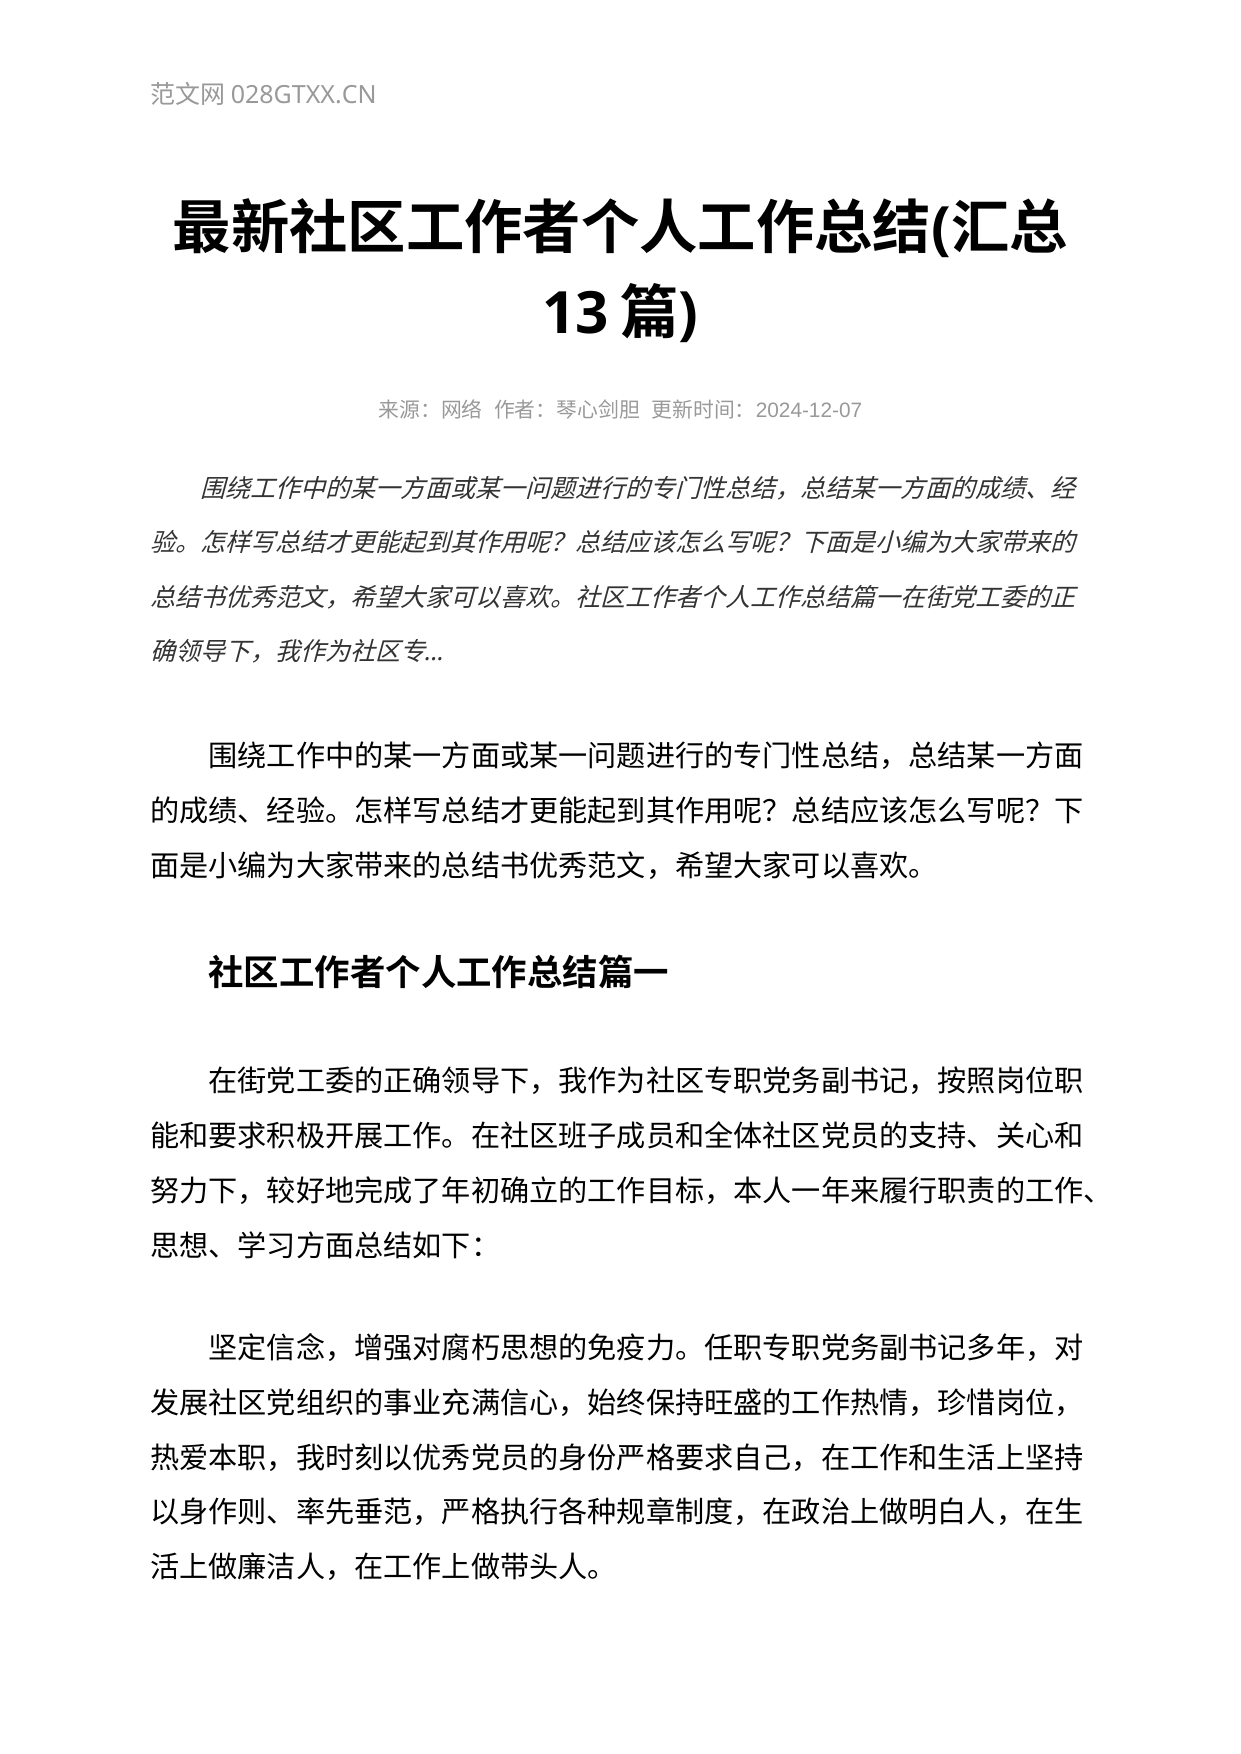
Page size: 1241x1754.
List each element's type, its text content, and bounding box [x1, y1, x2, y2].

subtitle 最新社区工作者个人工作总结(汇总13篇) [150, 181, 1090, 351]
text 围绕工作中的某一方面或某一问题进行的专门性总结，总结某一方面的成绩、经验。怎样写总结才更能起到其作用呢？总结应该怎么写呢？下面是小编为大家带来的总结书优秀范文，希望大家可以喜欢。社区工作者个人工作总结篇一在街党工委的正确领导下，我作为社区专... [150, 468, 1090, 668]
text 坚定信念，增强对腐朽思想的免疫力。任职专职党务副书记多年，对发展社区党组织的事业充满信心，始终保持旺盛的工作热情，珍惜岗位，热爱本职，我时刻以优秀党员的身份严格要求自己，在工作和生活上坚持以身作则、率先垂范，严格执行各种规章制度，在政治上做明白人，在生活上做廉洁人，在工作上做带头人。 [150, 1324, 1090, 1586]
text 社区工作者个人工作总结篇一 [150, 944, 1090, 996]
text 在街党工委的正确领导下，我作为社区专职党务副书记，按照岗位职能和要求积极开展工作。在社区班子成员和全体社区党员的支持、关心和努力下，较好地完成了年初确立的工作目标，本人一年来履行职责的工作、思想、学习方面总结如下： [150, 1058, 1090, 1265]
text 来源：网络 作者：琴心剑胆 更新时间：2024-12-07 [150, 398, 1090, 422]
text 围绕工作中的某一方面或某一问题进行的专门性总结，总结某一方面的成绩、经验。怎样写总结才更能起到其作用呢？总结应该怎么写呢？下面是小编为大家带来的总结书优秀范文，希望大家可以喜欢。 [150, 733, 1090, 885]
